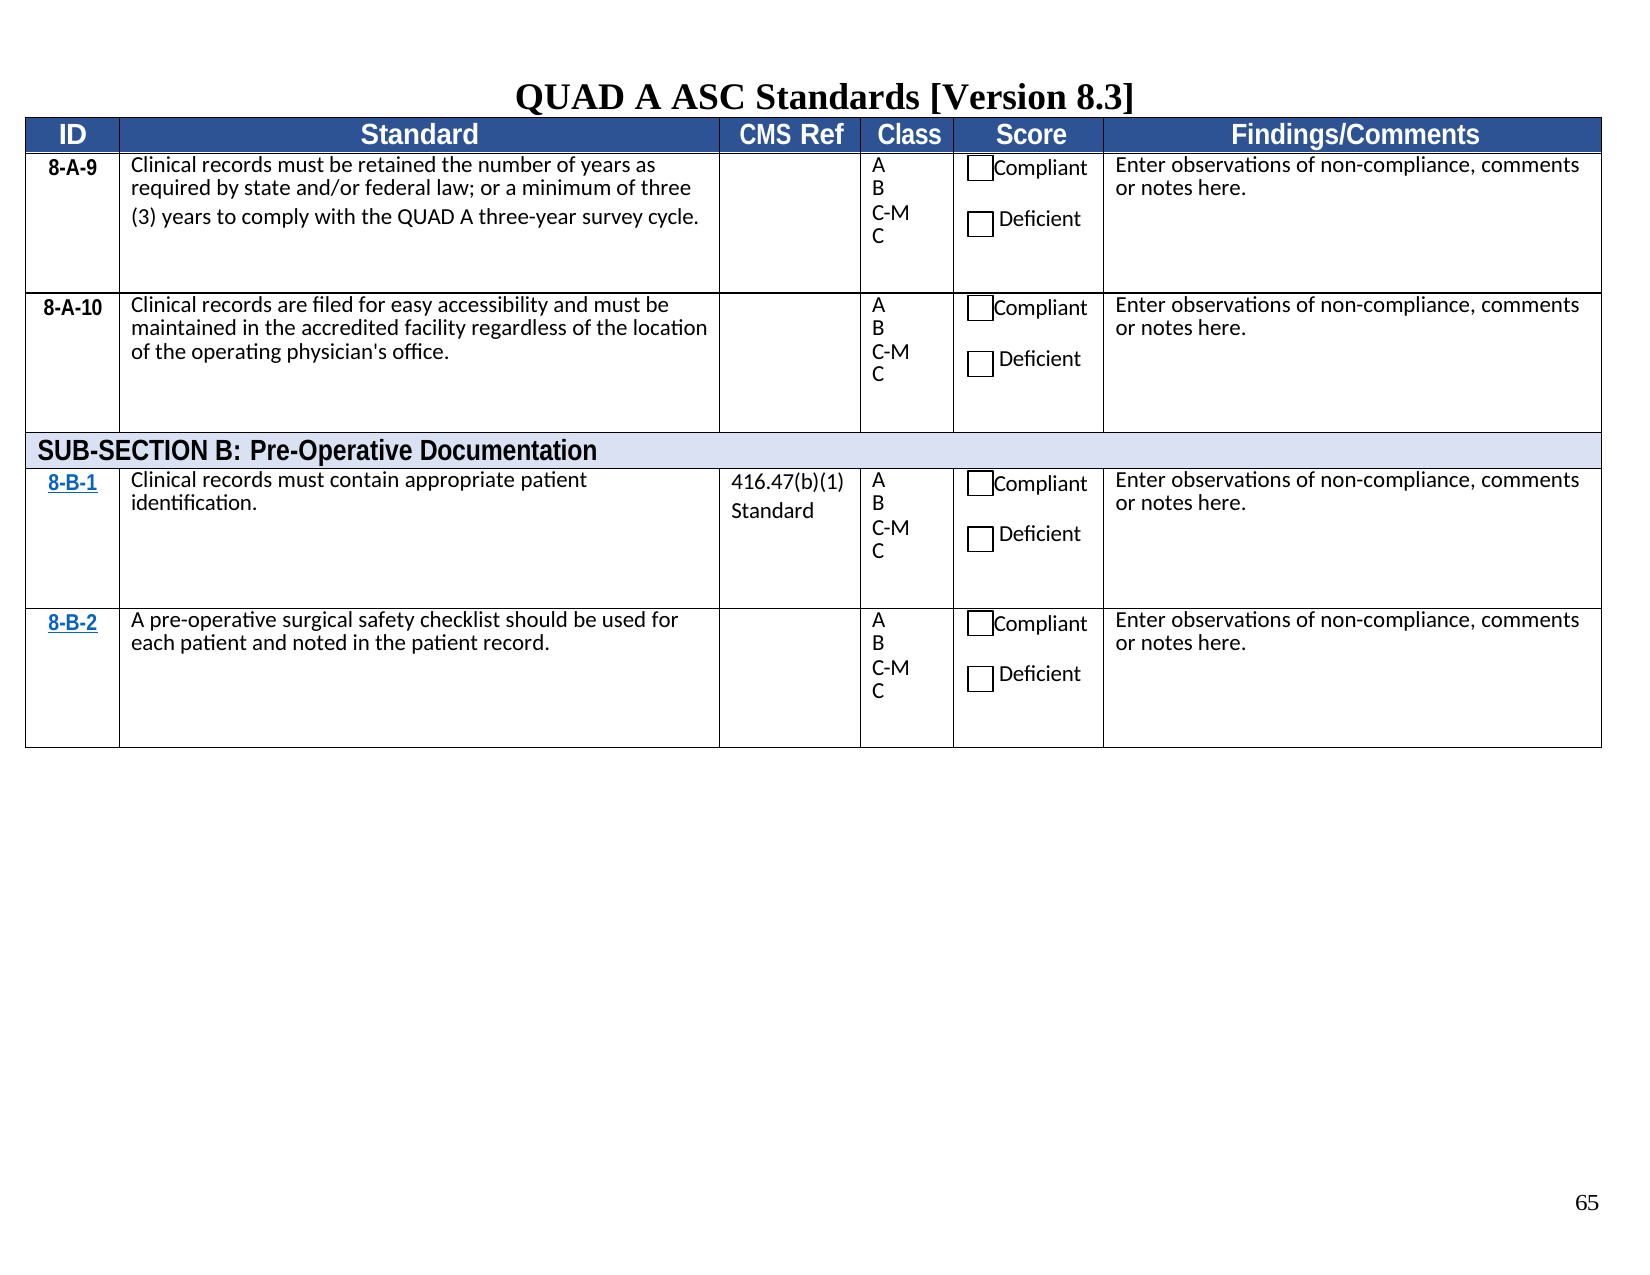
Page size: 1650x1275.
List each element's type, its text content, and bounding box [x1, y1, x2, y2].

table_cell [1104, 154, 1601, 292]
table_cell [720, 154, 860, 292]
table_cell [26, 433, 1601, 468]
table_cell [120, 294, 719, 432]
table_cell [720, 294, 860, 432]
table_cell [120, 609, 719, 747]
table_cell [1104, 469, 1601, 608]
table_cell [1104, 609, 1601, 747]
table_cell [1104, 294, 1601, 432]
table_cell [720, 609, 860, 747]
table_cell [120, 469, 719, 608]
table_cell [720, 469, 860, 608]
table_cell A B C-M C [861, 154, 953, 292]
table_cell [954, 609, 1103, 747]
table_header CMS Ref [720, 118, 860, 152]
table_header Class [861, 118, 953, 152]
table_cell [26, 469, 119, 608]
table_cell 8-A-9 [26, 154, 119, 292]
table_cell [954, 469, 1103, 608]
table_header Findings/Comments [1104, 118, 1601, 152]
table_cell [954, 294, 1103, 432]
table_header ID [26, 118, 119, 152]
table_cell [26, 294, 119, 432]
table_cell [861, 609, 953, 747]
table_header Score [954, 118, 1103, 152]
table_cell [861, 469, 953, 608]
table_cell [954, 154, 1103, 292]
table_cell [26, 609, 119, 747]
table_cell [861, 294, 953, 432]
table_header Standard [120, 118, 719, 152]
table_cell Clinical records must be retained the number of years as required by state and/or federal law; or a minimum of three (3) years to comply with the QUAD A three-year survey cycle. [120, 154, 719, 292]
